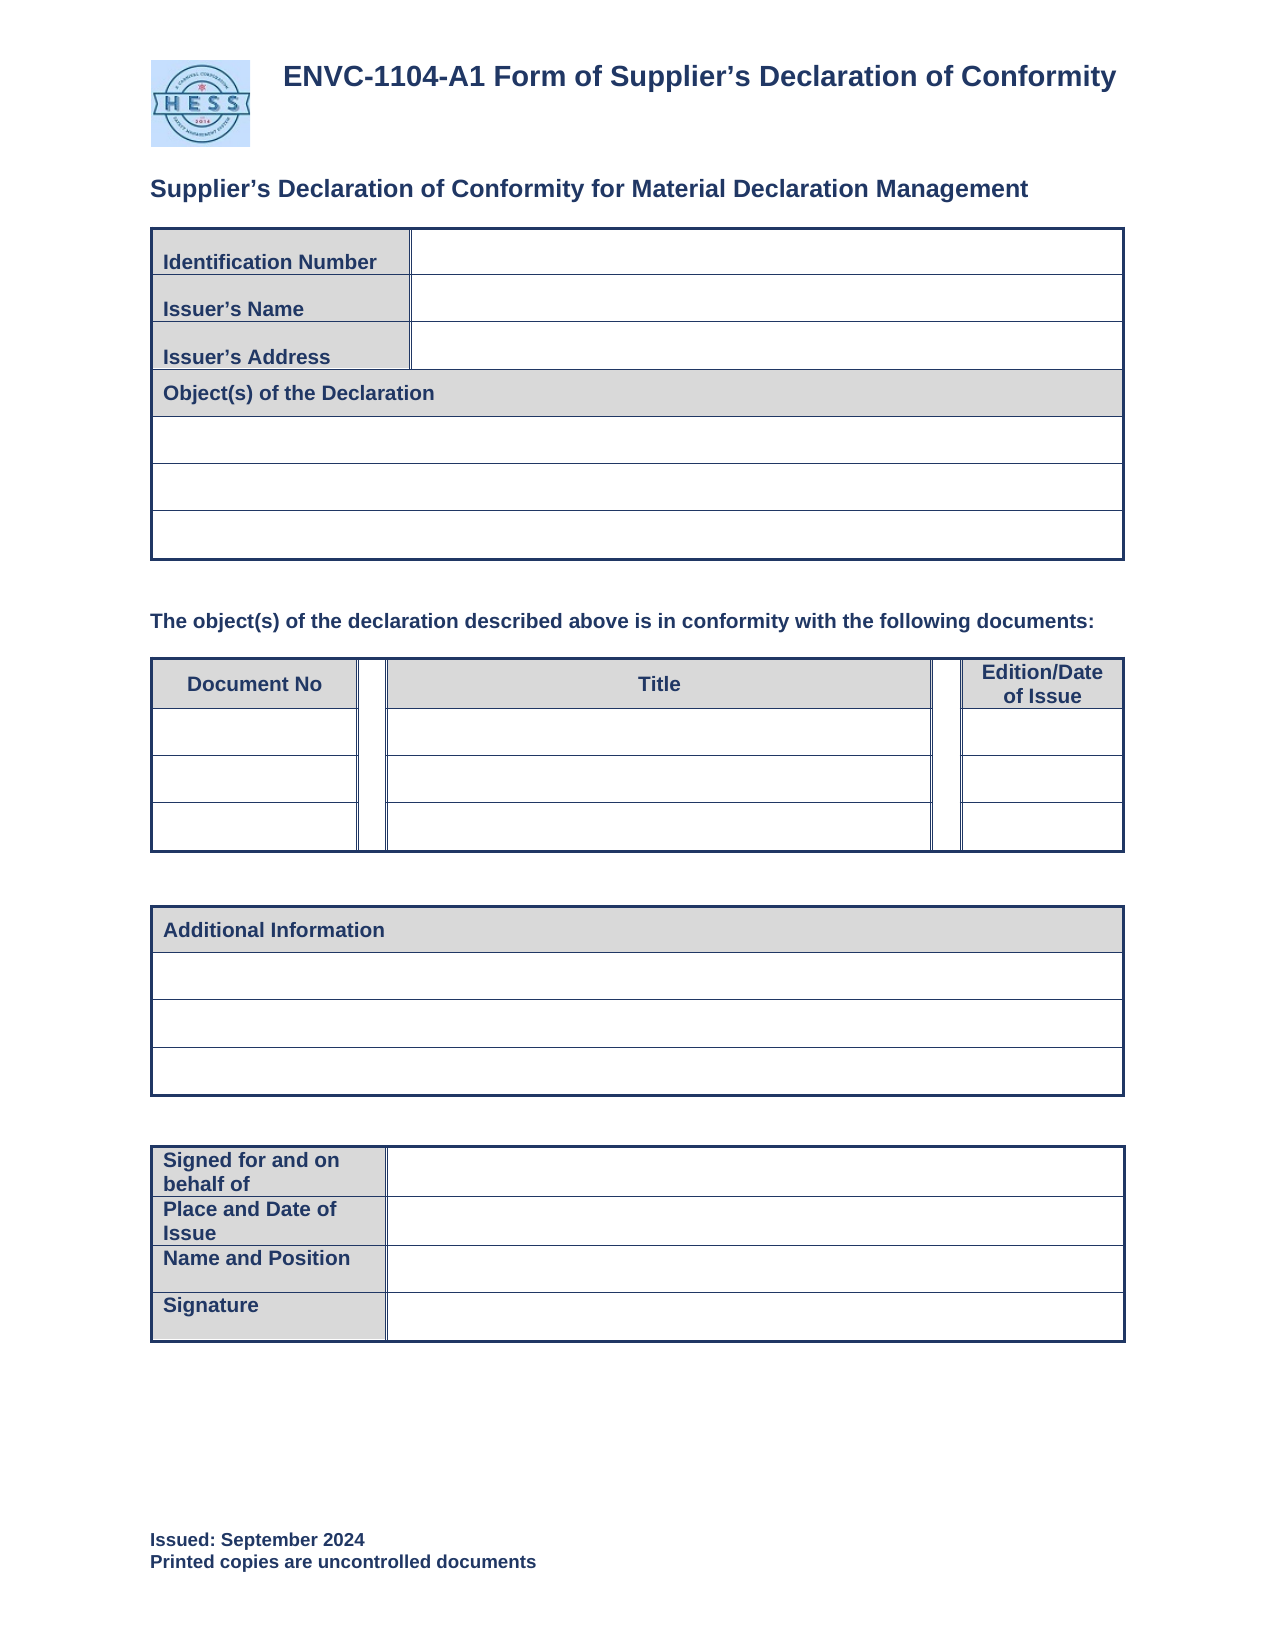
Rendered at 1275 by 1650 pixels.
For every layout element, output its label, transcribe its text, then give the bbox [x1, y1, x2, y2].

table_cell [153, 464, 1122, 510]
table_cell [153, 953, 1122, 999]
table_cell Name and Position [153, 1246, 385, 1292]
picture [150, 60, 250, 146]
table_cell [388, 1197, 1123, 1245]
table_cell Object(s) of the Declaration [153, 370, 1122, 416]
table_cell [153, 1048, 1122, 1094]
table_cell [963, 756, 1122, 802]
table_header [412, 230, 1122, 274]
table_cell [153, 709, 356, 755]
table_header Edition/Date of Issue [963, 660, 1122, 708]
table_header [388, 1148, 1123, 1196]
table_header Additional Information [153, 908, 1122, 952]
table_header [359, 660, 385, 849]
table_cell [412, 322, 1122, 368]
table_header Document No [153, 660, 356, 708]
table_cell [153, 511, 1122, 558]
table_cell [963, 803, 1122, 849]
table_cell [388, 803, 930, 849]
table_cell [153, 756, 356, 802]
table_cell [388, 709, 930, 755]
table_cell [153, 1000, 1122, 1047]
text Supplier’s Declaration of Conformity for Material Declaration Management [150, 174, 1125, 203]
table_header [933, 660, 960, 849]
table_header Signed for and on behalf of [153, 1148, 385, 1196]
table_cell Place and Date of Issue [153, 1197, 385, 1245]
table_cell [412, 275, 1122, 321]
table_cell [153, 803, 356, 849]
table_cell [388, 756, 930, 802]
table_cell Signature [153, 1293, 385, 1339]
table_cell Issuer’s Address [153, 322, 409, 368]
table_cell Issuer’s Name [153, 275, 409, 321]
table_cell [153, 417, 1122, 463]
table_cell [388, 1246, 1123, 1292]
table_cell [963, 709, 1122, 755]
table_cell [388, 1293, 1123, 1339]
table_header Title [388, 660, 930, 708]
text The object(s) of the declaration described above is in conformity with the following documents: [150, 609, 1125, 633]
table_header Identification Number [153, 230, 409, 274]
